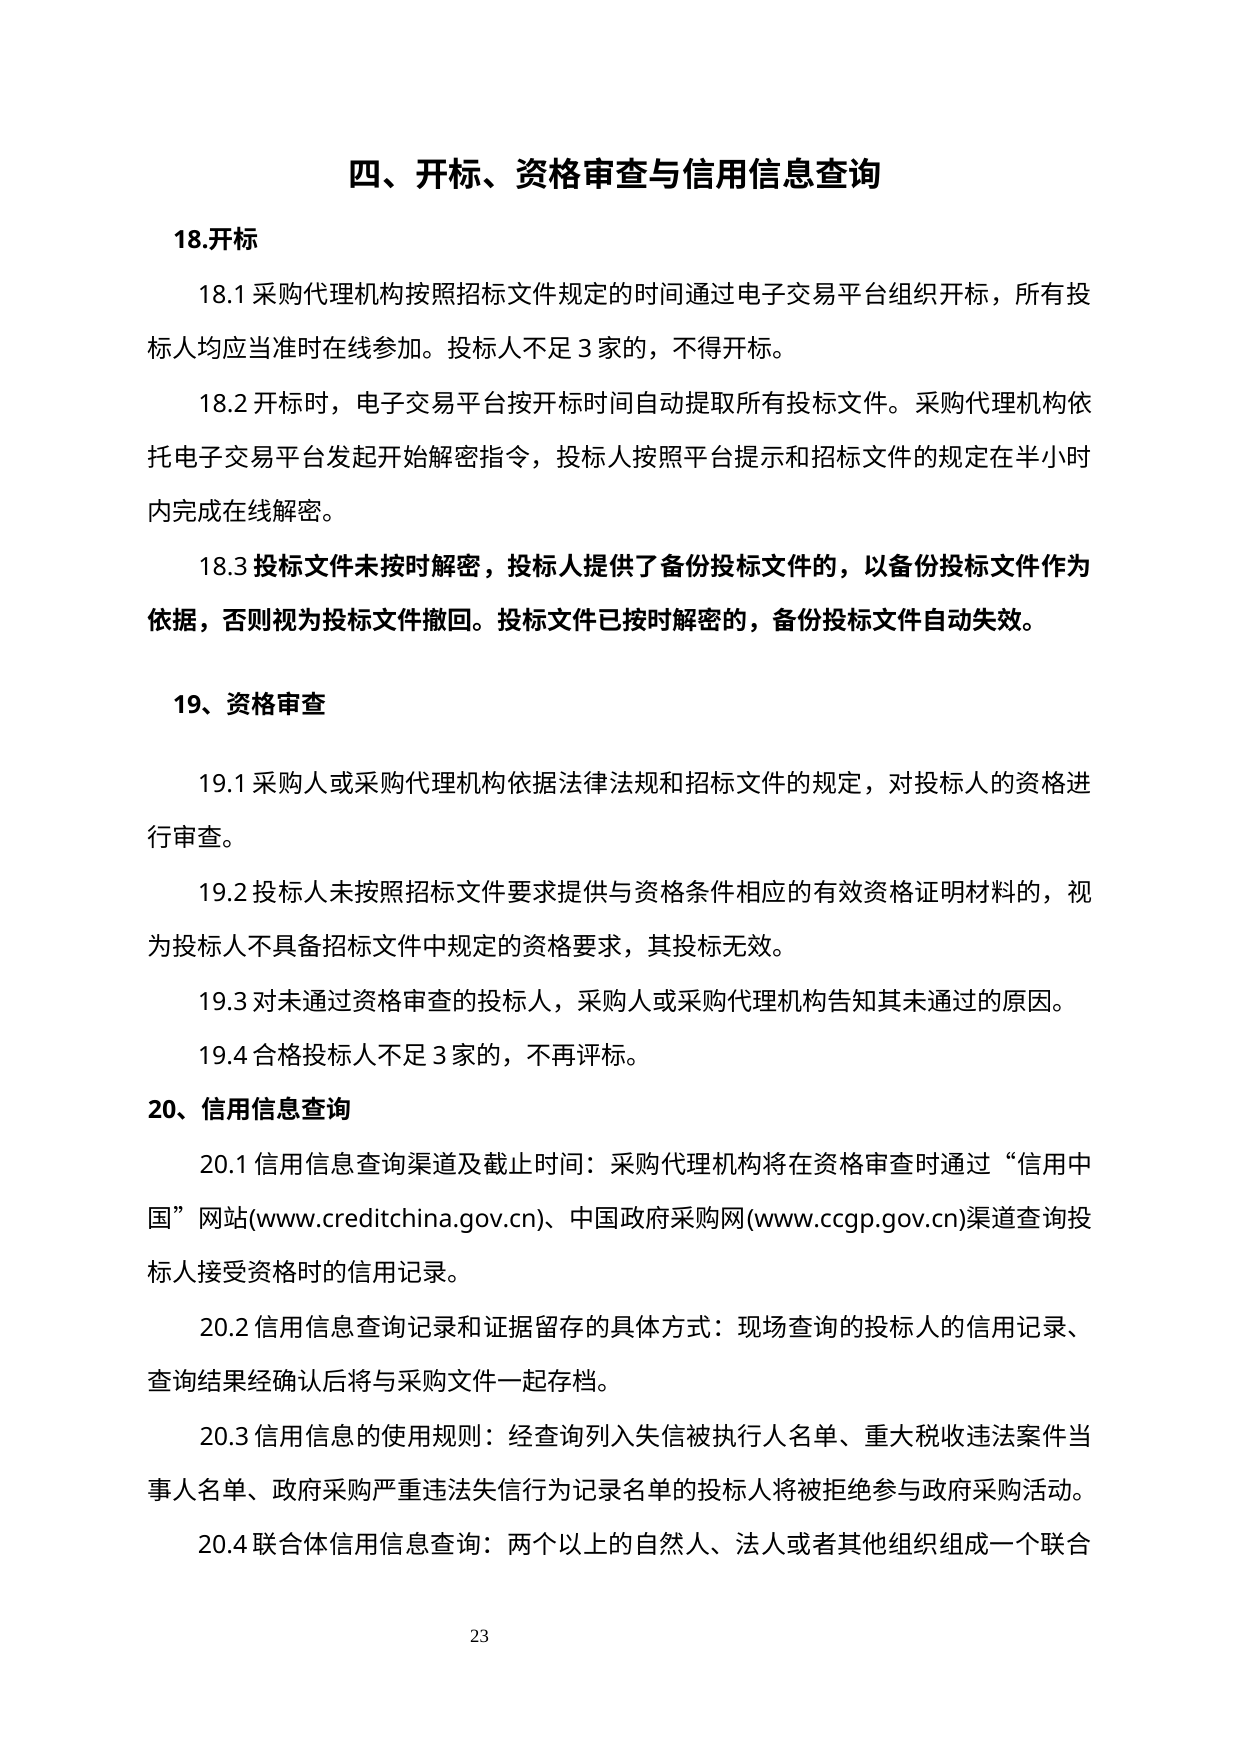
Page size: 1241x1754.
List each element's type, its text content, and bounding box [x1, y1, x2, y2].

text 19.1采购人或采购代理机构依据法律法规和招标文件的规定，对投标人的资格进行审查。 [148, 763, 1092, 854]
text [148, 1525, 1092, 1561]
text 18.3投标文件未按时解密，投标人提供了备份投标文件的，以备份投标文件作为依据，否则视为投标文件撤回。投标文件已按时解密的，备份投标文件自动失效。 [148, 546, 1092, 637]
text 18.开标 [148, 220, 1092, 256]
text 19.4合格投标人不足3家的，不再评标。 [148, 1035, 1092, 1072]
text 20、信用信息查询 [148, 1090, 1092, 1126]
text 19.2投标人未按照招标文件要求提供与资格条件相应的有效资格证明材料的，视为投标人不具备招标文件中规定的资格要求，其投标无效。 [148, 872, 1092, 963]
text 四、开标、资格审查与信用信息查询 [148, 148, 1092, 196]
text 20.2信用信息查询记录和证据留存的具体方式：现场查询的投标人的信用记录、查询结果经确认后将与采购文件一起存档。 [148, 1307, 1092, 1398]
text 18.1采购代理机构按照招标文件规定的时间通过电子交易平台组织开标，所有投标人均应当准时在线参加。投标人不足3家的，不得开标。 [148, 274, 1092, 365]
text 19.3对未通过资格审查的投标人，采购人或采购代理机构告知其未通过的原因。 [148, 981, 1092, 1017]
text 18.2开标时，电子交易平台按开标时间自动提取所有投标文件。采购代理机构依托电子交易平台发起开始解密指令，投标人按照平台提示和招标文件的规定在半小时内完成在线解密。 [148, 383, 1092, 528]
text 20.1信用信息查询渠道及截止时间：采购代理机构将在资格审查时通过“信用中国”网站(www.creditchina.gov.cn)、中国政府采购网(www.ccgp.gov.cn)渠道查询投标人接受资格时的信用记录。 [148, 1144, 1092, 1289]
text 20.3信用信息的使用规则：经查询列入失信被执行人名单、重大税收违法案件当事人名单、政府采购严重违法失信行为记录名单的投标人将被拒绝参与政府采购活动。 [148, 1416, 1092, 1507]
text 19、资格审查 [148, 684, 1092, 720]
